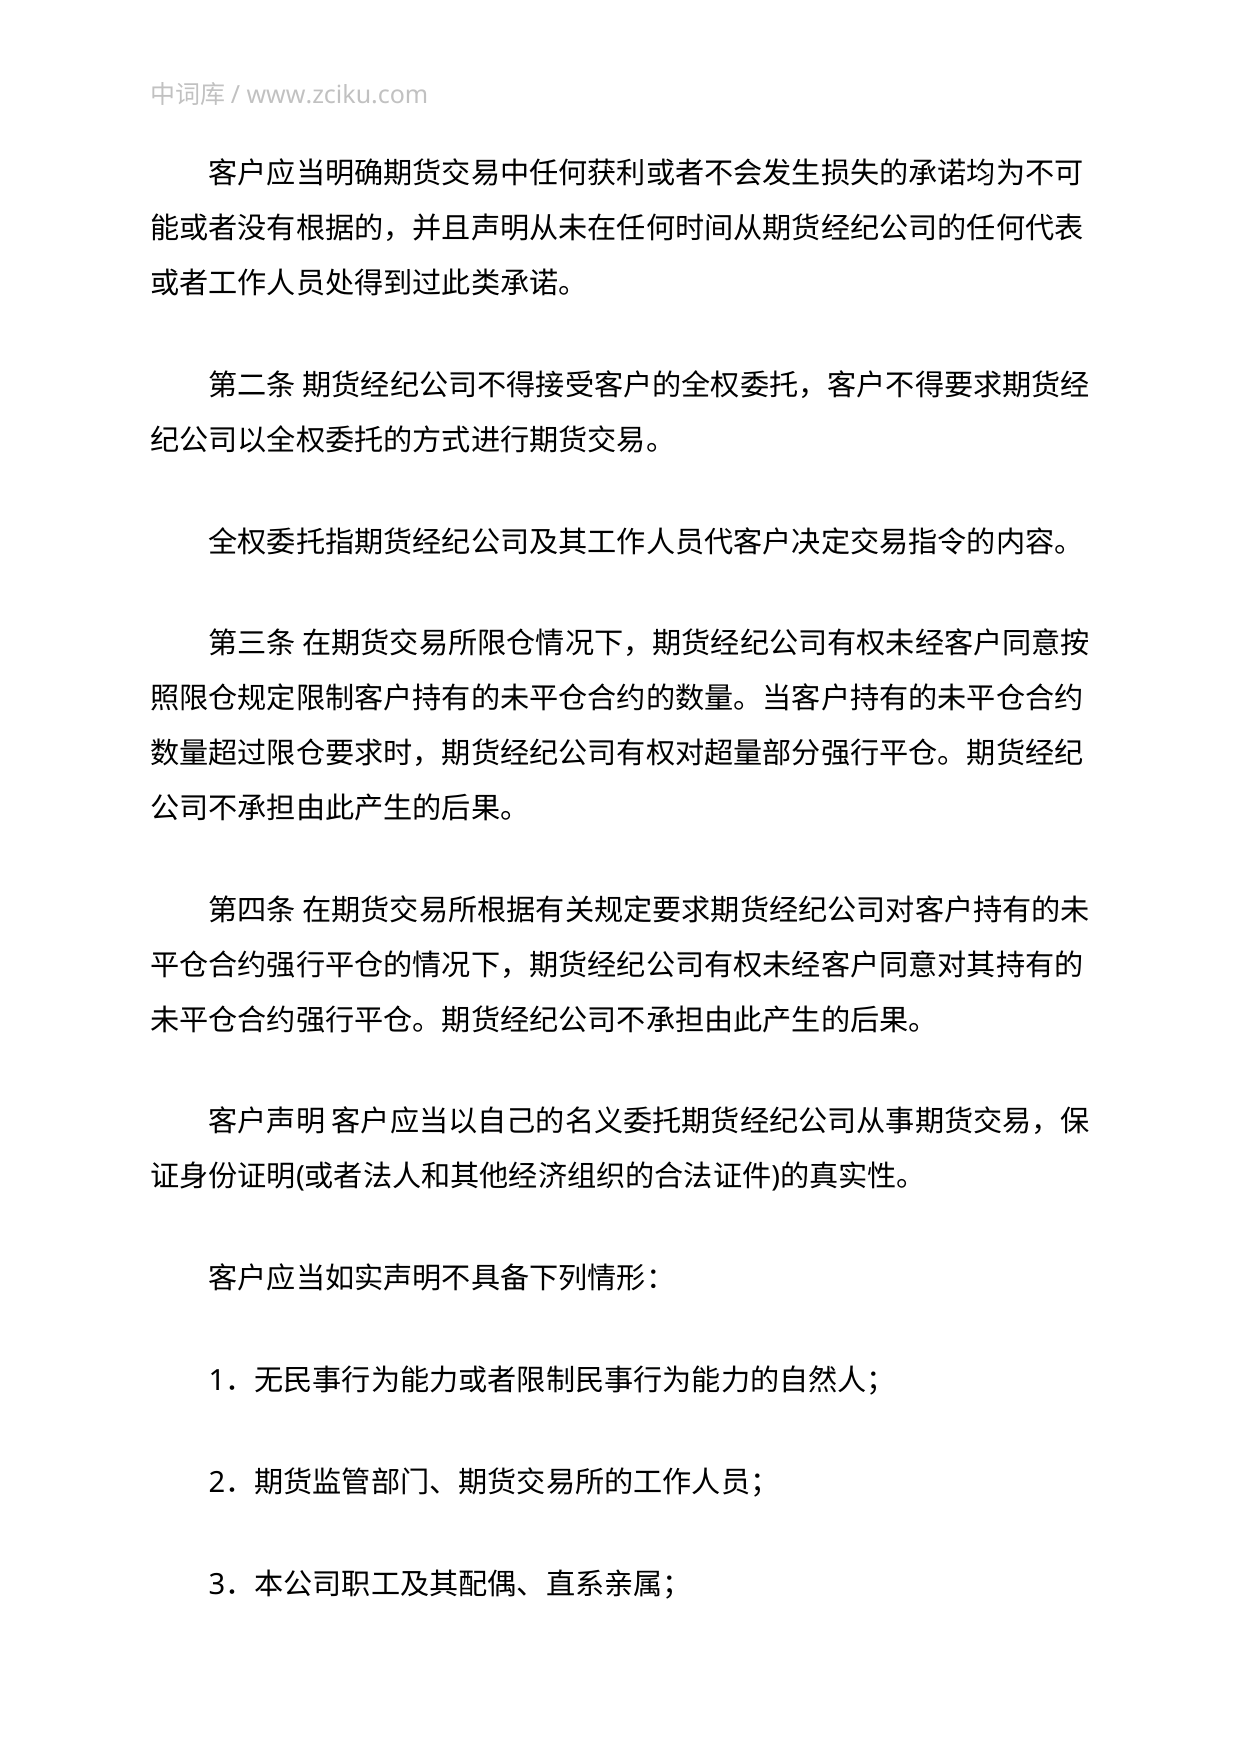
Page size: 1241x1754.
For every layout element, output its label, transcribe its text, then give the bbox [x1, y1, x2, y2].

text 3．本公司职工及其配偶、直系亲属； [150, 1561, 1090, 1603]
text 客户应当如实声明不具备下列情形： [150, 1255, 1090, 1297]
text 全权委托指期货经纪公司及其工作人员代客户决定交易指令的内容。 [150, 518, 1090, 561]
text 2．期货监管部门、期货交易所的工作人员； [150, 1459, 1090, 1501]
text 第二条 期货经纪公司不得接受客户的全权委托，客户不得要求期货经纪公司以全权委托的方式进行期货交易。 [150, 362, 1090, 459]
text 第三条 在期货交易所限仓情况下，期货经纪公司有权未经客户同意按照限仓规定限制客户持有的未平仓合约的数量。当客户持有的未平仓合约数量超过限仓要求时，期货经纪公司有权对超量部分强行平仓。期货经纪公司不承担由此产生的后果。 [150, 620, 1090, 827]
text 客户声明 客户应当以自己的名义委托期货经纪公司从事期货交易，保证身份证明(或者法人和其他经济组织的合法证件)的真实性。 [150, 1098, 1090, 1195]
text 客户应当明确期货交易中任何获利或者不会发生损失的承诺均为不可能或者没有根据的，并且声明从未在任何时间从期货经纪公司的任何代表或者工作人员处得到过此类承诺。 [150, 150, 1090, 302]
text 1．无民事行为能力或者限制民事行为能力的自然人； [150, 1357, 1090, 1399]
text 第四条 在期货交易所根据有关规定要求期货经纪公司对客户持有的未平仓合约强行平仓的情况下，期货经纪公司有权未经客户同意对其持有的未平仓合约强行平仓。期货经纪公司不承担由此产生的后果。 [150, 886, 1090, 1038]
